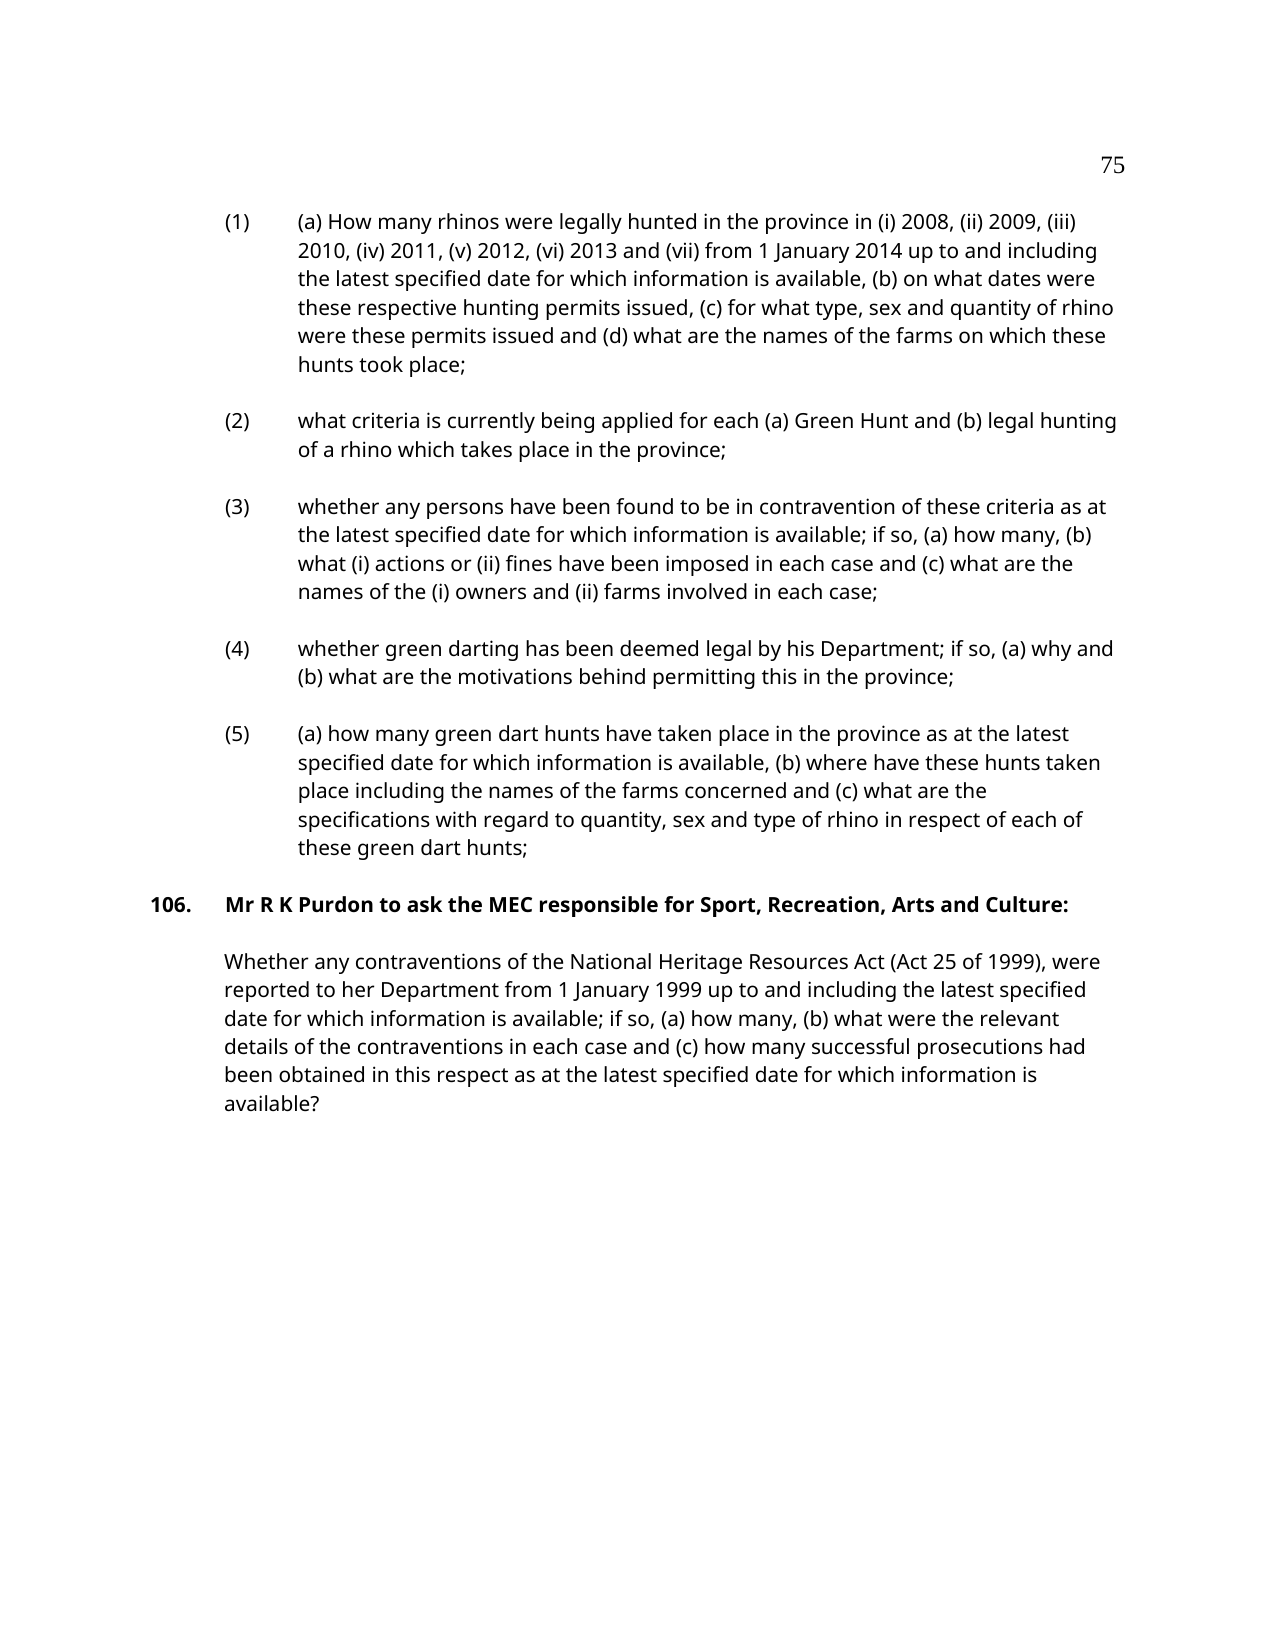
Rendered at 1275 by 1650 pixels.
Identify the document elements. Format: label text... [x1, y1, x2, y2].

list (a) How many rhinos were legally hunted in the province in (i) 2008, (ii) 2009, (iii) 2010, (iv) 2011, (v) 2012, (vi) 2013 and (vii) from 1 January 2014 up to and including the latest specified date for which information is available, (b) on what dates were these respective hunting permits issued, (c) for what type, sex and quantity of rhino were these permits issued and (d) what are the names of the farms on which these hunts took place; [225, 207, 1125, 378]
text Whether any contraventions of the National Heritage Resources Act (Act 25 of 1999), were reported to her Department from 1 January 1999 up to and including the latest specified date for which information is available; if so, (a) how many, (b) what were the relevant details of the contraventions in each case and (c) how many successful prosecutions had been obtained in this respect as at the latest specified date for which information is available? [224, 947, 1125, 1117]
list (a) how many green dart hunts have taken place in the province as at the latest specified date for which information is available, (b) where have these hunts taken place including the names of the farms concerned and (c) what are the specifications with regard to quantity, sex and type of rhino in respect of each of these green dart hunts; [225, 719, 1125, 862]
list whether green darting has been deemed legal by his Department; if so, (a) why and (b) what are the motivations behind permitting this in the province; [225, 634, 1125, 691]
text 106. Mr R K Purdon to ask the MEC responsible for Sport, Recreation, Arts and Culture: [150, 890, 1125, 918]
list what criteria is currently being applied for each (a) Green Hunt and (b) legal hunting of a rhino which takes place in the province; [225, 407, 1125, 463]
list whether any persons have been found to be in contravention of these criteria as at the latest specified date for which information is available; if so, (a) how many, (b) what (i) actions or (ii) fines have been imposed in each case and (c) what are the names of the (i) owners and (ii) farms involved in each case; [225, 492, 1125, 606]
